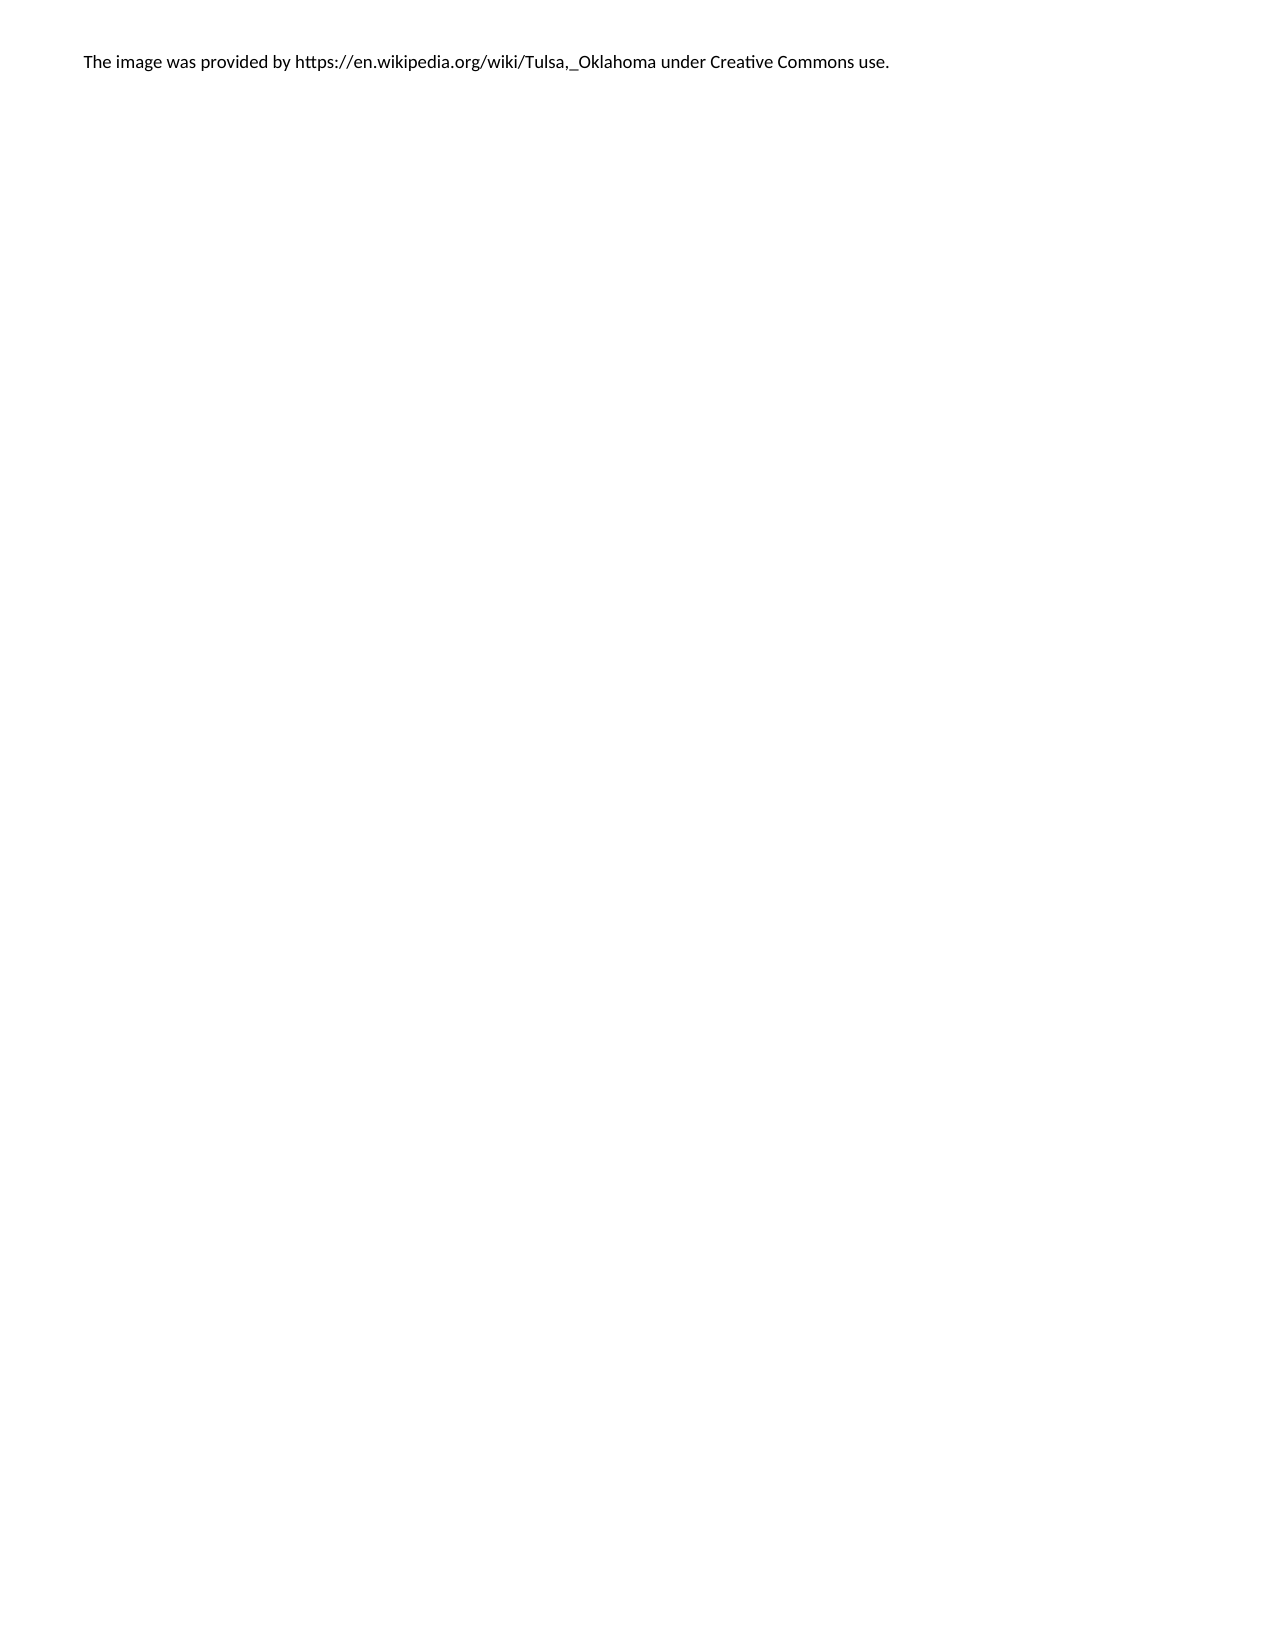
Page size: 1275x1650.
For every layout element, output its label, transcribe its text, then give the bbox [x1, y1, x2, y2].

text The image was provided by https://en.wikipedia.org/wiki/Tulsa,_Oklahoma under Creative Commons use. [83, 50, 1212, 73]
